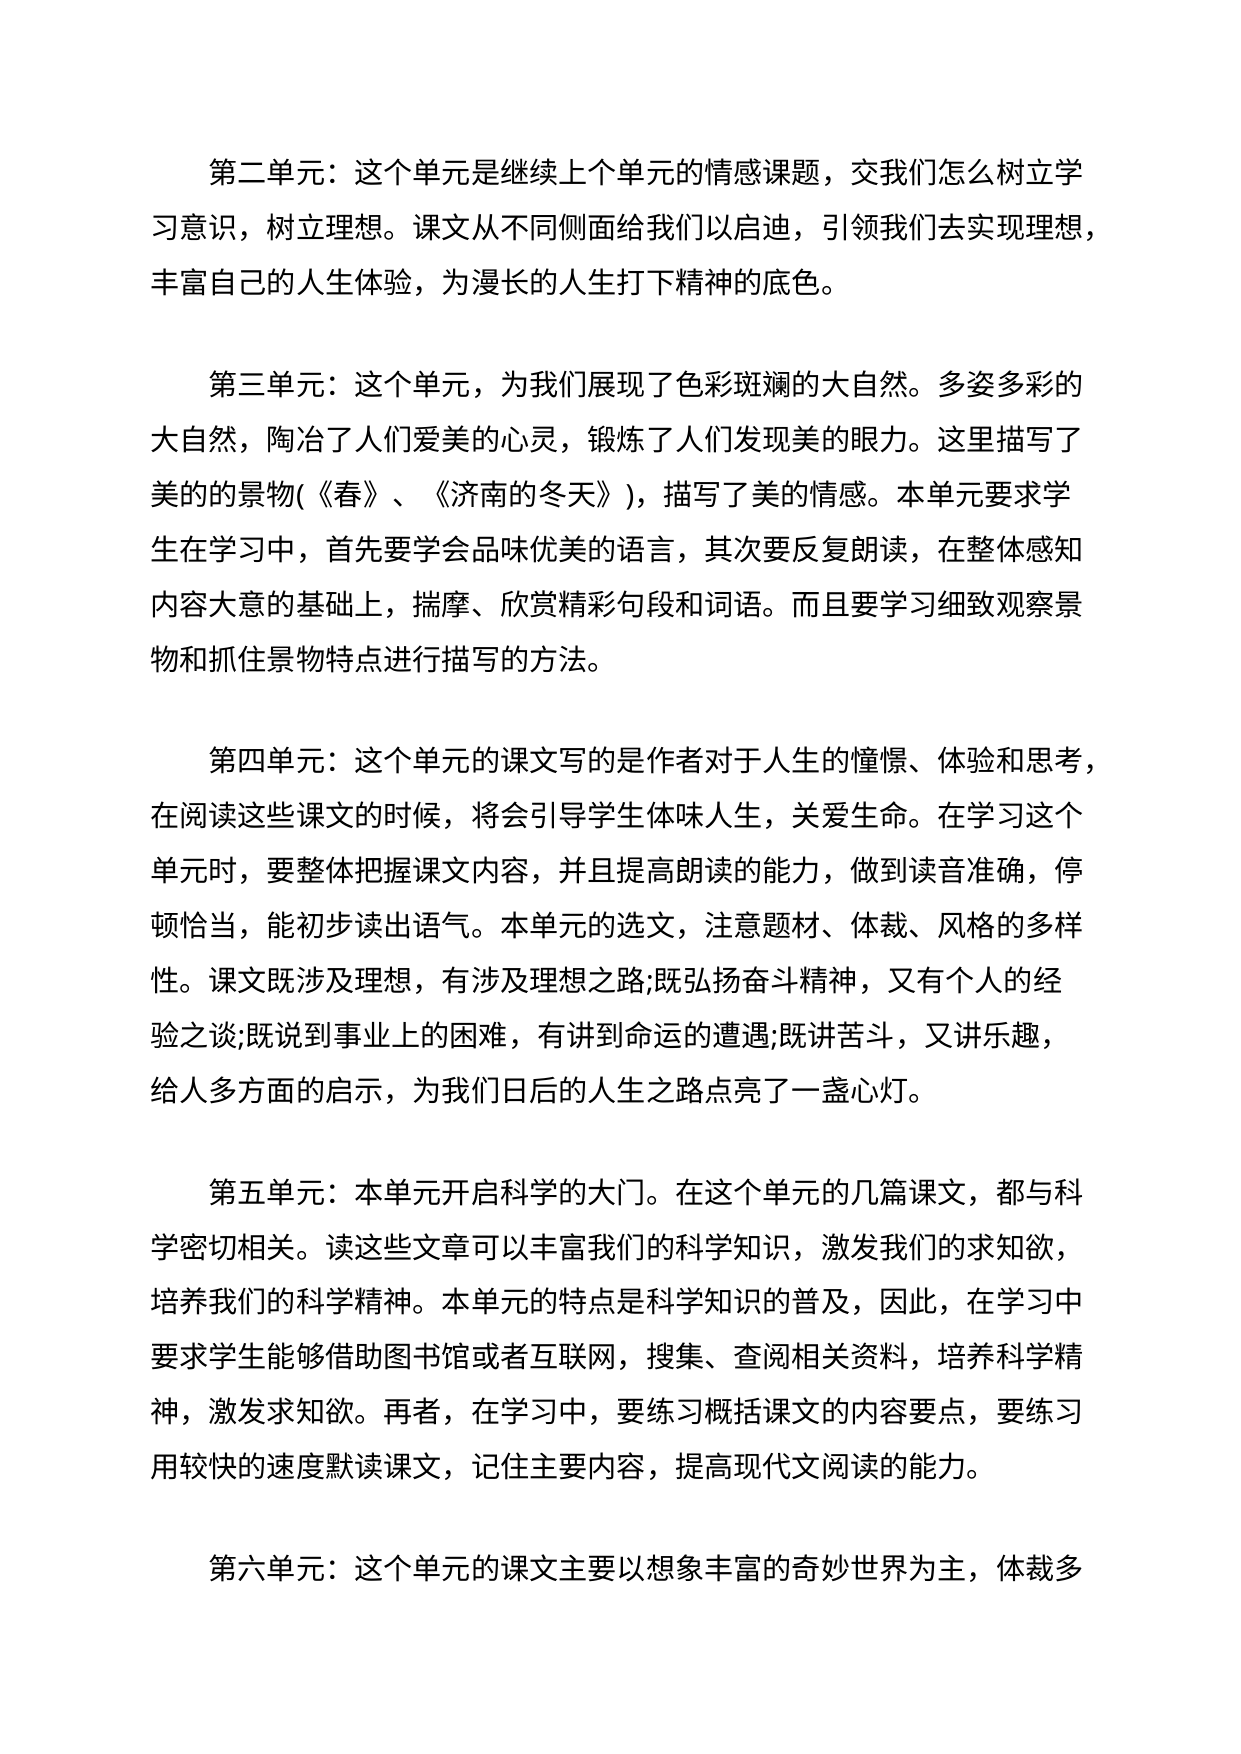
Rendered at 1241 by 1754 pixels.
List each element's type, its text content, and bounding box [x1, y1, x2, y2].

text 第二单元：这个单元是继续上个单元的情感课题，交我们怎么树立学习意识，树立理想。课文从不同侧面给我们以启迪，引领我们去实现理想，丰富自己的人生体验，为漫长的人生打下精神的底色。 [150, 150, 1090, 302]
text 第四单元：这个单元的课文写的是作者对于人生的憧憬、体验和思考，在阅读这些课文的时候，将会引导学生体味人生，关爱生命。在学习这个单元时，要整体把握课文内容，并且提高朗读的能力，做到读音准确，停顿恰当，能初步读出语气。本单元的选文，注意题材、体裁、风格的多样性。课文既涉及理想，有涉及理想之路;既弘扬奋斗精神，又有个人的经验之谈;既说到事业上的困难，有讲到命运的遭遇;既讲苦斗，又讲乐趣，给人多方面的启示，为我们日后的人生之路点亮了一盏心灯。 [150, 738, 1090, 1110]
text 第三单元：这个单元，为我们展现了色彩斑斓的大自然。多姿多彩的大自然，陶冶了人们爱美的心灵，锻炼了人们发现美的眼力。这里描写了美的的景物(《春》、《济南的冬天》)，描写了美的情感。本单元要求学生在学习中，首先要学会品味优美的语言，其次要反复朗读，在整体感知内容大意的基础上，揣摩、欣赏精彩句段和词语。而且要学习细致观察景物和抓住景物特点进行描写的方法。 [150, 362, 1090, 678]
text 第五单元：本单元开启科学的大门。在这个单元的几篇课文，都与科学密切相关。读这些文章可以丰富我们的科学知识，激发我们的求知欲，培养我们的科学精神。本单元的特点是科学知识的普及，因此，在学习中要求学生能够借助图书馆或者互联网，搜集、查阅相关资料，培养科学精神，激发求知欲。再者，在学习中，要练习概括课文的内容要点，要练习用较快的速度默读课文，记住主要内容，提高现代文阅读的能力。 [150, 1169, 1090, 1486]
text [150, 1546, 1090, 1588]
